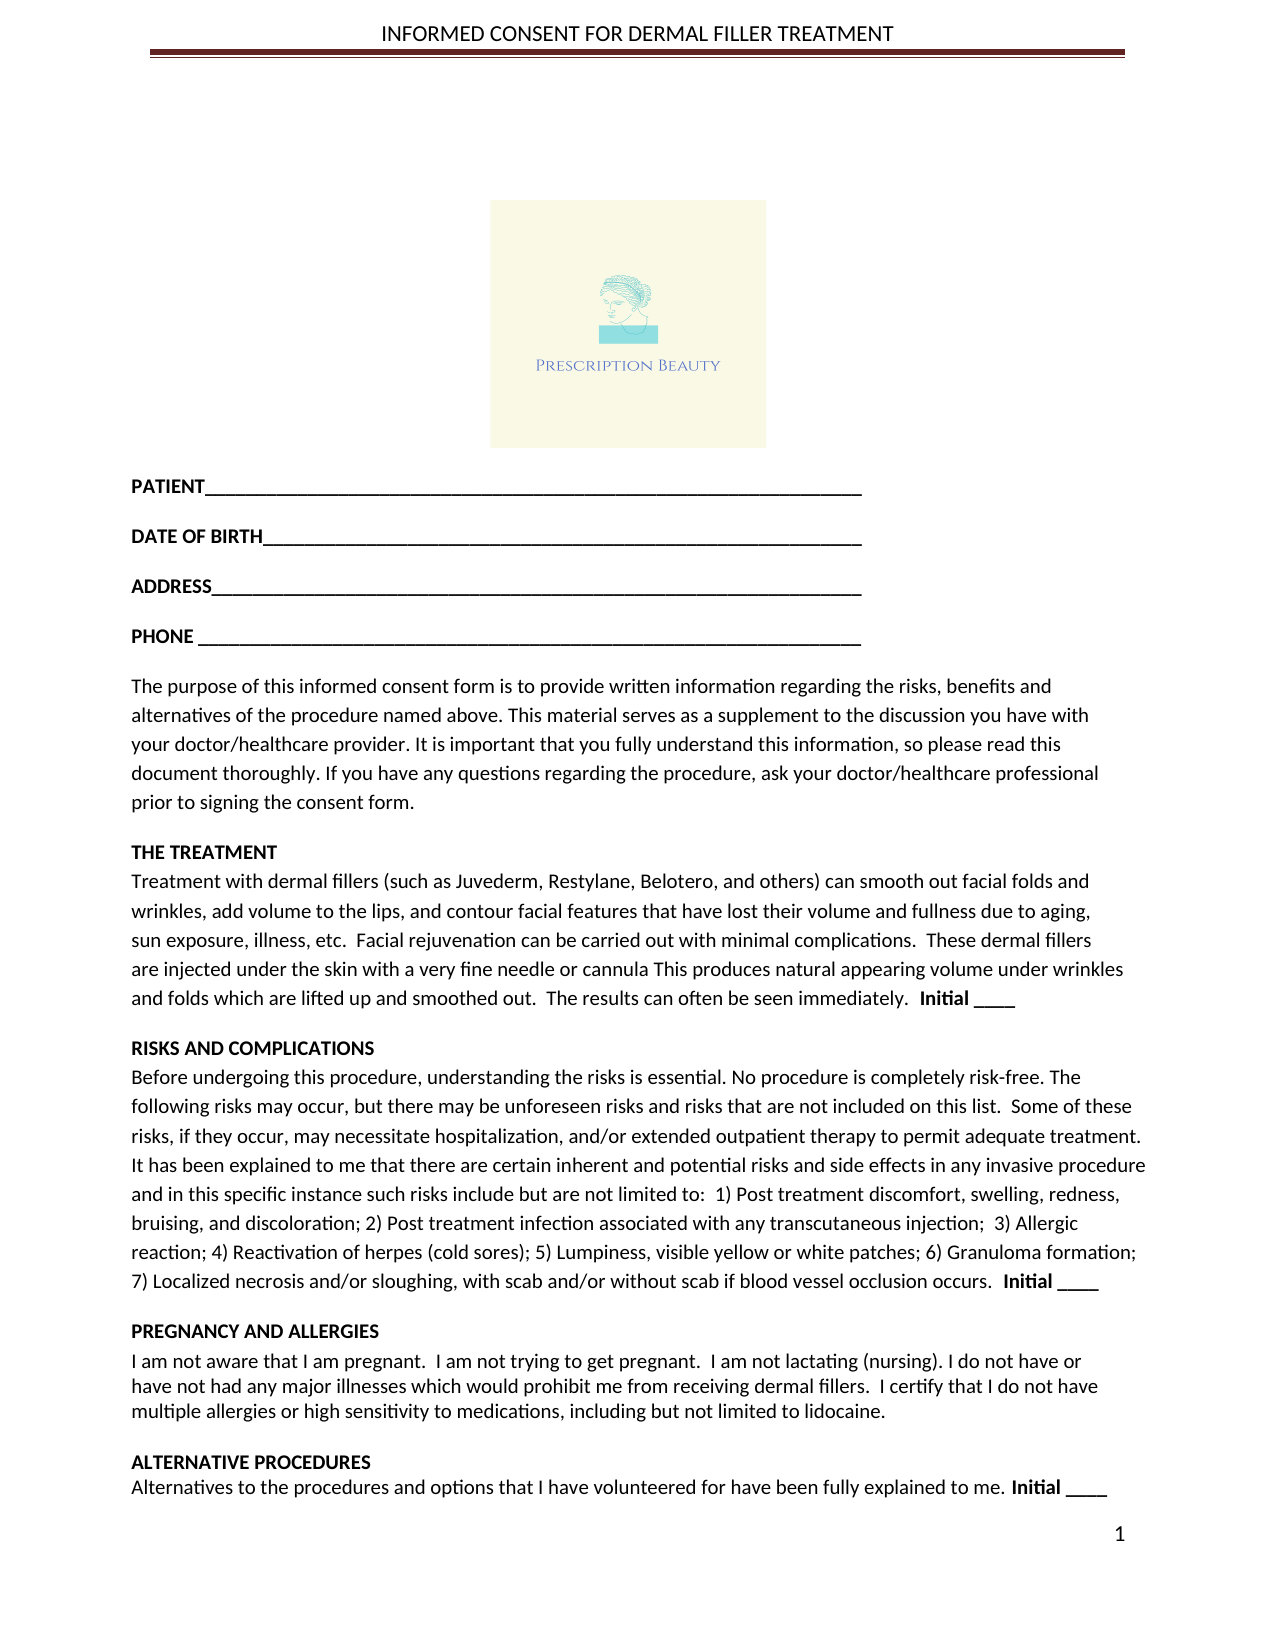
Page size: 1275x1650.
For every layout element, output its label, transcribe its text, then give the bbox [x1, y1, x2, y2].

text I am not aware that I am pregnant. I am not trying to get pregnant. I am not lactating (nursing). I do not have or have not had any major illnesses which would prohibit me from receiving dermal fillers. I certify that I do not have multiple allergies or high sensitivity to medications, including but not limited to lidocaine. [131, 1348, 1125, 1424]
subtitle PREGNANCY AND ALLERGIES [131, 1319, 1125, 1344]
text PHONE [131, 623, 1125, 648]
text ADDRESS [131, 573, 1125, 598]
text The purpose of this informed consent form is to provide written information regarding the risks, benefits and alternatives of the procedure named above. This material serves as a supplement to the discussion you have with your doctor/healthcare provider. It is important that you fully understand this information, so please read this document thoroughly. If you have any questions regarding the procedure, ask your doctor/healthcare professional prior to signing the consent form. [131, 673, 1125, 815]
text RISKS AND COMPLICATIONS Before undergoing this procedure, understanding the risks is essential. No procedure is completely risk-free. The following risks may occur, but there may be unforeseen risks and risks that are not included on this list. Some of these risks, if they occur, may necessitate hospitalization, and/or extended outpatient therapy to permit adequate treatment. It has been explained to me that there are certain inherent and potential risks and side effects in any invasive procedure and in this specific instance such risks include but are not limited to: 1) Post treatment discomfort, swelling, redness, bruising, and discoloration; 2) Post treatment infection associated with any transcutaneous injection; 3) Allergic reaction; 4) Reactivation of herpes (cold sores); 5) Lumpiness, visible yellow or white patches; 6) Granuloma formation; 7) Localized necrosis and/or sloughing, with scab and/or without scab if blood vessel occlusion occurs. Initial ____ [131, 1035, 1153, 1294]
text PATIENT [131, 473, 1125, 498]
text ALTERNATIVE PROCEDURES Alternatives to the procedures and options that I have volunteered for have been fully explained to me. Initial ____ [131, 1449, 1125, 1500]
text DATE OF BIRTH [131, 523, 1125, 548]
text THE TREATMENT Treatment with dermal fillers (such as Juvederm, Restylane, Belotero, and others) can smooth out facial folds and wrinkles, add volume to the lips, and contour facial features that have lost their volume and fullness due to aging, sun exposure, illness, etc. Facial rejuvenation can be carried out with minimal complications. These dermal fillers are injected under the skin with a very fine needle or cannula This produces natural appearing volume under wrinkles and folds which are lifted up and smoothed out. The results can often be seen immediately. Initial ____ [131, 839, 1125, 1011]
picture [490, 200, 767, 448]
